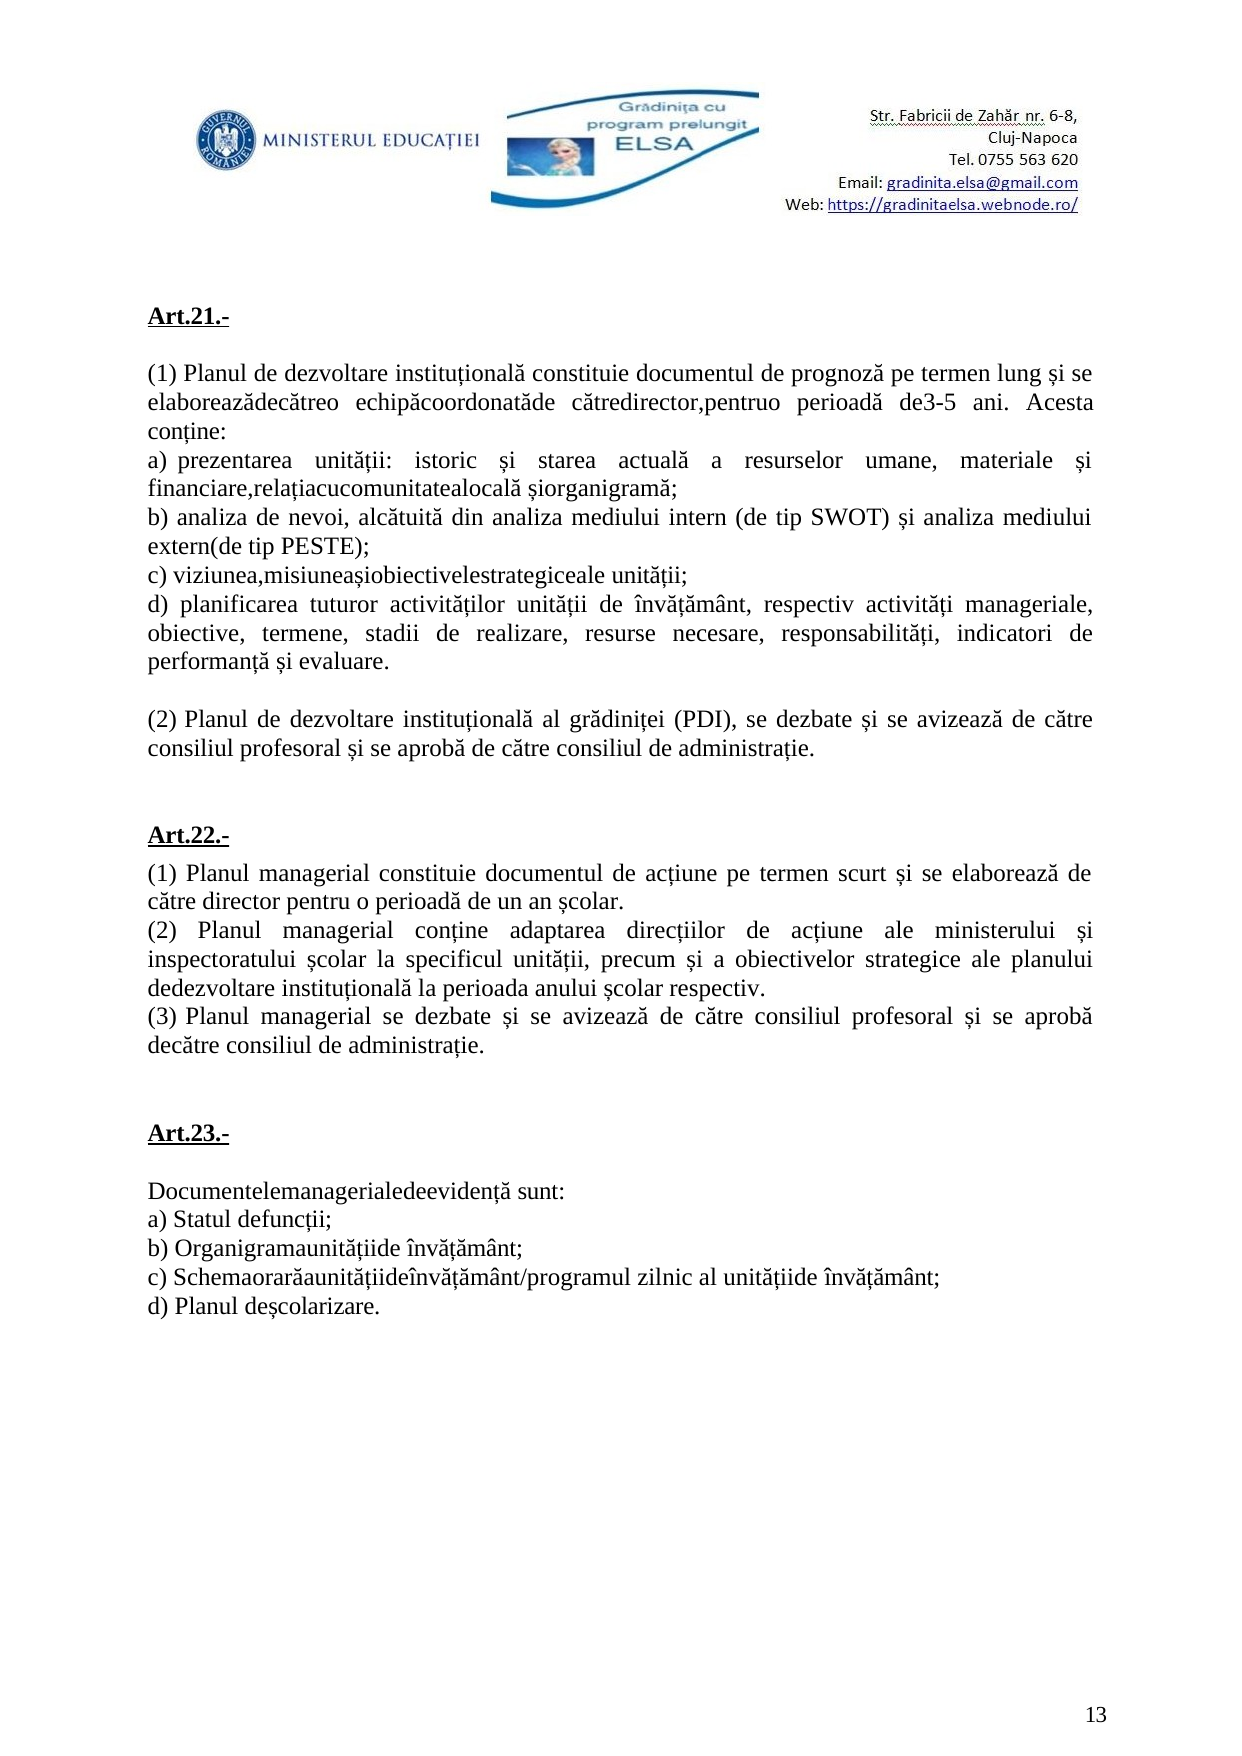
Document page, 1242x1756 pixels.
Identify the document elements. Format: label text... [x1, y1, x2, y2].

picture [192, 82, 1083, 216]
list viziunea,misiuneașiobiectivelestrategiceale unității; [147, 560, 1109, 589]
list Planul de dezvoltare instituțională constituie documentul de prognoză pe termen lung și se elaboreazădecătreo echipăcoordonatăde cătredirector,pentruo perioadă de3-5 ani. Acesta conține: [147, 358, 1094, 445]
list planificarea tuturor activităților unității de învățământ, respectiv activități manageriale, obiective, termene, stadii de realizare, resurse necesare, responsabilități, indicatori de performanță și evaluare. [147, 589, 1094, 675]
text Documentelemanagerialedeevidență sunt: [147, 1176, 1109, 1204]
subtitle Art.21.- [147, 301, 1109, 330]
list Planul managerial constituie documentul de acțiune pe termen scurt și se elaborează de către director pentru o perioadă de un an școlar. [147, 858, 1093, 915]
list Planul managerial se dezbate și se avizează de către consiliul profesoral și se aprobă decătre consiliul de administrație. [147, 1001, 1093, 1059]
list Schemaorarăaunitățiideînvățământ/programul zilnic al unitățiide învățământ; [147, 1262, 1109, 1291]
list Planul managerial conține adaptarea direcțiilor de acțiune ale ministerului și inspectoratului școlar la specificul unității, precum și a obiectivelor strategice ale planului dedezvoltare instituțională la perioada anului școlar respectiv. [147, 915, 1094, 1001]
list Planul deșcolarizare. [147, 1291, 1109, 1319]
list Planul de dezvoltare instituțională al grădiniței (PDI), se dezbate și se avizează de către consiliul profesoral și se aprobă de către consiliul de administrație. [147, 704, 1094, 762]
list prezentarea unității: istoric și starea actuală a resurselor umane, materiale și financiare,relațiacucomunitatealocală șiorganigramă; [147, 445, 1093, 502]
subtitle Art.22.- [147, 820, 1109, 849]
list Statul defuncții; [147, 1204, 1109, 1233]
list Organigramaunitățiide învățământ; [147, 1233, 1109, 1262]
list analiza de nevoi, alcătuită din analiza mediului intern (de tip SWOT) și analiza mediului extern(de tip PESTE); [147, 502, 1093, 560]
subtitle Art.23.- [147, 1118, 1109, 1147]
